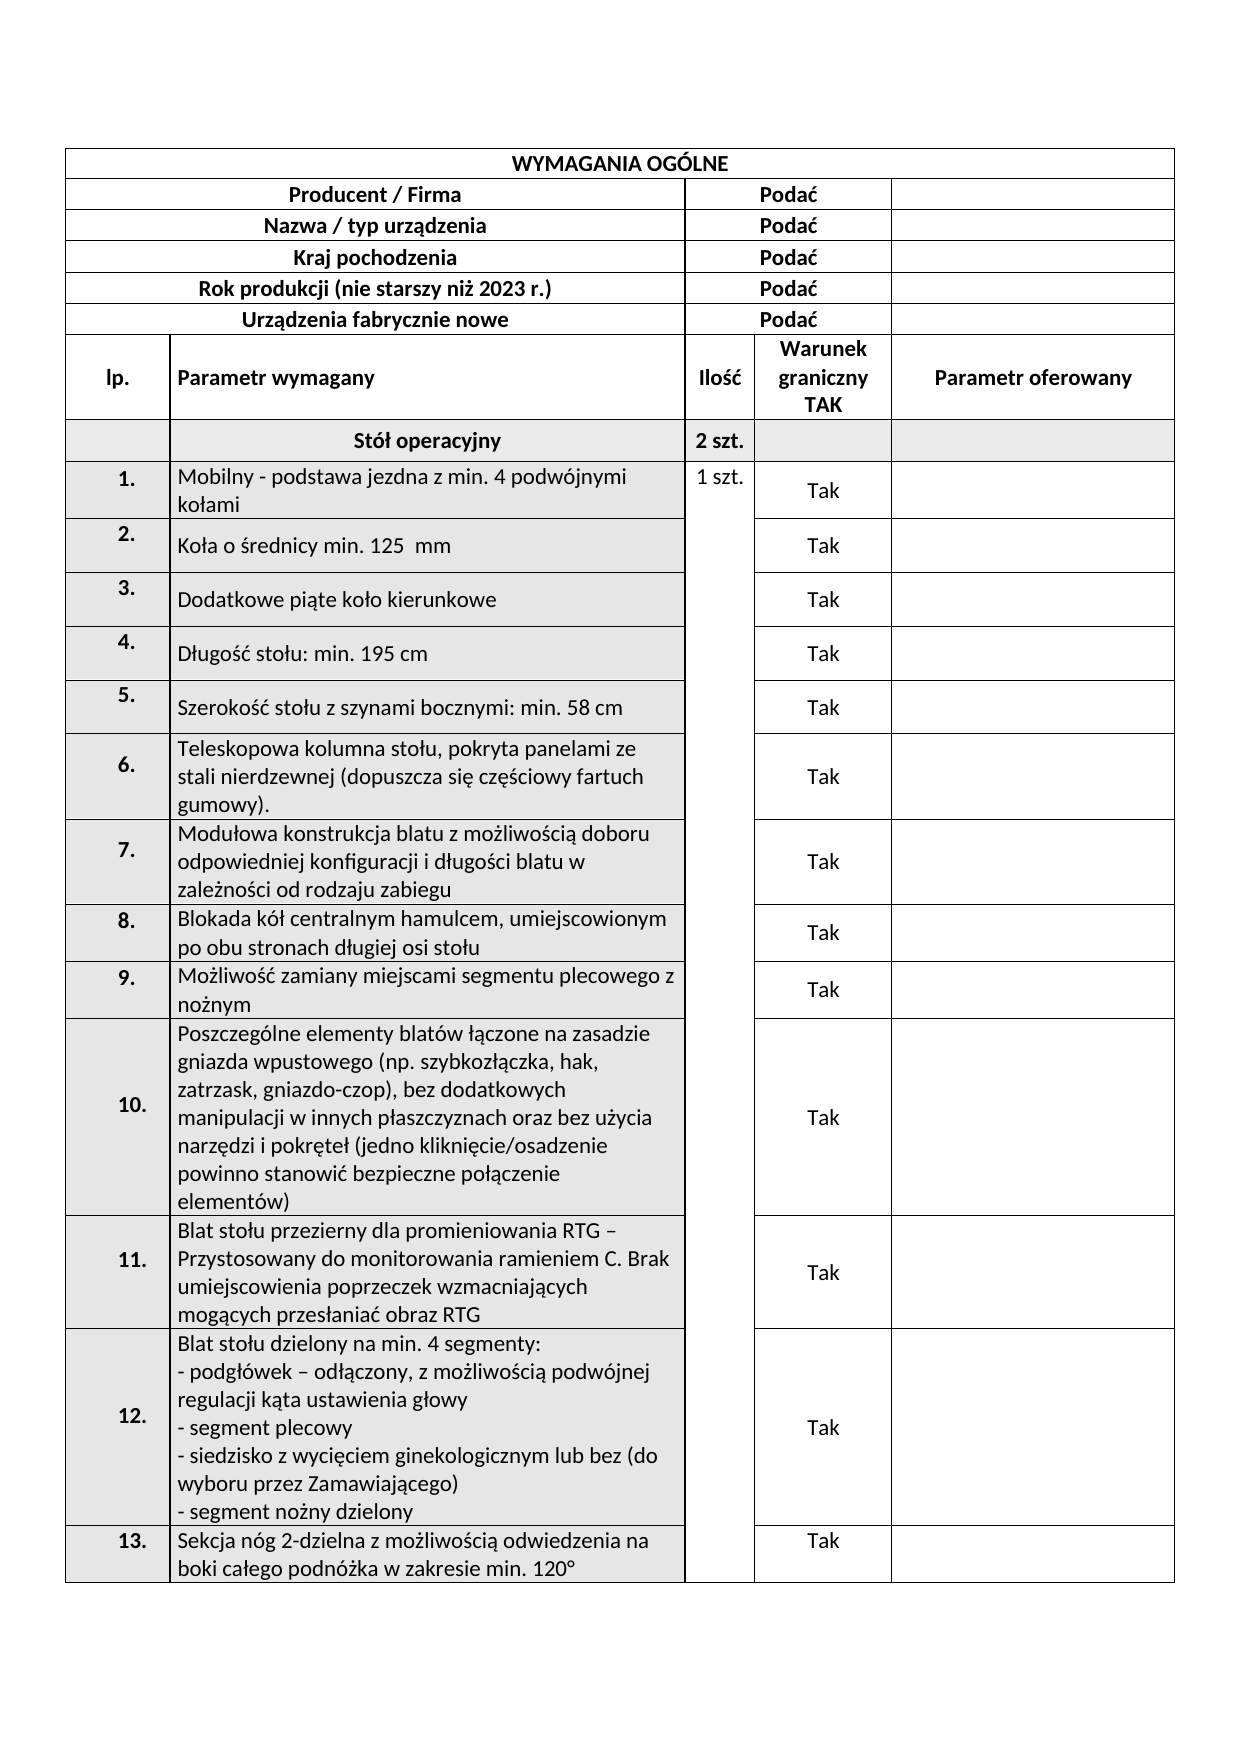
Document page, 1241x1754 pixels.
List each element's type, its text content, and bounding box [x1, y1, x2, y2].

table_cell lp. [66, 335, 169, 419]
table_cell Tak [755, 1019, 891, 1215]
table_cell Możliwość zamiany miejscami segmentu plecowego z nożnym [171, 962, 684, 1018]
table_cell Tak [755, 1216, 891, 1328]
table_cell [66, 573, 169, 626]
table_cell Koła o średnicy min. 125 mm [171, 519, 684, 572]
table_cell [892, 1526, 1174, 1582]
table_cell [892, 420, 1174, 461]
table_cell [755, 420, 891, 461]
table_cell [892, 681, 1174, 733]
table_cell [66, 681, 169, 733]
table_cell Tak [755, 905, 891, 961]
table_cell [892, 1329, 1174, 1525]
table_cell Parametr oferowany [892, 335, 1174, 419]
table_cell Tak [755, 573, 891, 626]
table_cell [66, 734, 169, 818]
table_cell Tak [755, 962, 891, 1018]
table_header WYMAGANIA OGÓLNE [66, 149, 1174, 177]
table_cell [892, 962, 1174, 1018]
table_cell [892, 179, 1174, 209]
table_cell [892, 519, 1174, 572]
table_cell Blat stołu przezierny dla promieniowania RTG – Przystosowany do monitorowania ramieniem C. Brak umiejscowienia poprzeczek wzmacniających mogących przesłaniać obraz RTG [171, 1216, 684, 1328]
table_cell Blat stołu dzielony na min. 4 segmenty: - podgłówek – odłączony, z możliwością podwójnej regulacji kąta ustawienia głowy - segment plecowy - siedzisko z wycięciem ginekologicznym lub bez (do wyboru przez Zamawiającego) - segment nożny dzielony [171, 1329, 684, 1525]
table_cell Podać [686, 304, 891, 333]
table_cell Podać [686, 179, 891, 209]
table_cell [66, 462, 169, 518]
table_cell Kraj pochodzenia [66, 241, 684, 272]
table_cell Tak [755, 1526, 891, 1582]
table_cell [66, 905, 169, 961]
table_cell Parametr wymagany [171, 335, 684, 419]
table_cell Szerokość stołu z szynami bocznymi: min. 58 cm [171, 681, 684, 733]
table_cell [66, 1019, 169, 1215]
table_cell Tak [755, 519, 891, 572]
table_cell [892, 304, 1174, 333]
table_cell 2 szt. [686, 420, 754, 461]
table_cell [892, 820, 1174, 903]
table_cell Tak [755, 462, 891, 518]
table_cell [892, 241, 1174, 272]
table_cell [66, 1329, 169, 1525]
table_cell [892, 462, 1174, 518]
table_cell [66, 420, 169, 461]
table_cell [892, 210, 1174, 240]
table_cell Mobilny - podstawa jezdna z min. 4 podwójnymi kołami [171, 462, 684, 518]
table_cell Sekcja nóg 2-dzielna z możliwością odwiedzenia na boki całego podnóżka w zakresie min. 120° [171, 1526, 684, 1582]
table_cell Dodatkowe piąte koło kierunkowe [171, 573, 684, 626]
table_cell [66, 962, 169, 1018]
table_cell Podać [686, 210, 891, 240]
table_cell Blokada kół centralnym hamulcem, umiejscowionym po obu stronach długiej osi stołu [171, 905, 684, 961]
table_cell Producent / Firma [66, 179, 684, 209]
table_cell Poszczególne elementy blatów łączone na zasadzie gniazda wpustowego (np. szybkozłączka, hak, zatrzask, gniazdo-czop), bez dodatkowych manipulacji w innych płaszczyznach oraz bez użycia narzędzi i pokręteł (jedno kliknięcie/osadzenie powinno stanowić bezpieczne połączenie elementów) [171, 1019, 684, 1215]
table_cell [892, 1216, 1174, 1328]
table_cell Nazwa / typ urządzenia [66, 210, 684, 240]
table_cell Podać [686, 273, 891, 303]
table_cell Stół operacyjny [171, 420, 684, 461]
table_cell [66, 627, 169, 679]
table_cell [66, 1216, 169, 1328]
table_cell Tak [755, 681, 891, 733]
table_cell Tak [755, 1329, 891, 1525]
table_cell Modułowa konstrukcja blatu z możliwością doboru odpowiedniej konfiguracji i długości blatu w zależności od rodzaju zabiegu [171, 820, 684, 903]
table_cell [892, 1019, 1174, 1215]
table_cell [892, 627, 1174, 679]
table_cell [66, 519, 169, 572]
table_cell 1 szt. [686, 462, 754, 1582]
table_cell Urządzenia fabrycznie nowe [66, 304, 684, 333]
table_cell Tak [755, 734, 891, 818]
table_cell Warunek graniczny TAK [755, 335, 891, 419]
table_cell [66, 820, 169, 903]
table_cell [892, 273, 1174, 303]
table_cell Rok produkcji (nie starszy niż 2023 r.) [66, 273, 684, 303]
table_cell [66, 1526, 169, 1582]
table_cell Tak [755, 820, 891, 903]
table_cell Długość stołu: min. 195 cm [171, 627, 684, 679]
table_cell Tak [755, 627, 891, 679]
table_cell Podać [686, 241, 891, 272]
table_cell [892, 905, 1174, 961]
table_cell [892, 734, 1174, 818]
table_cell Teleskopowa kolumna stołu, pokryta panelami ze stali nierdzewnej (dopuszcza się częściowy fartuch gumowy). [171, 734, 684, 818]
table_cell Ilość [686, 335, 754, 419]
table_cell [892, 573, 1174, 626]
